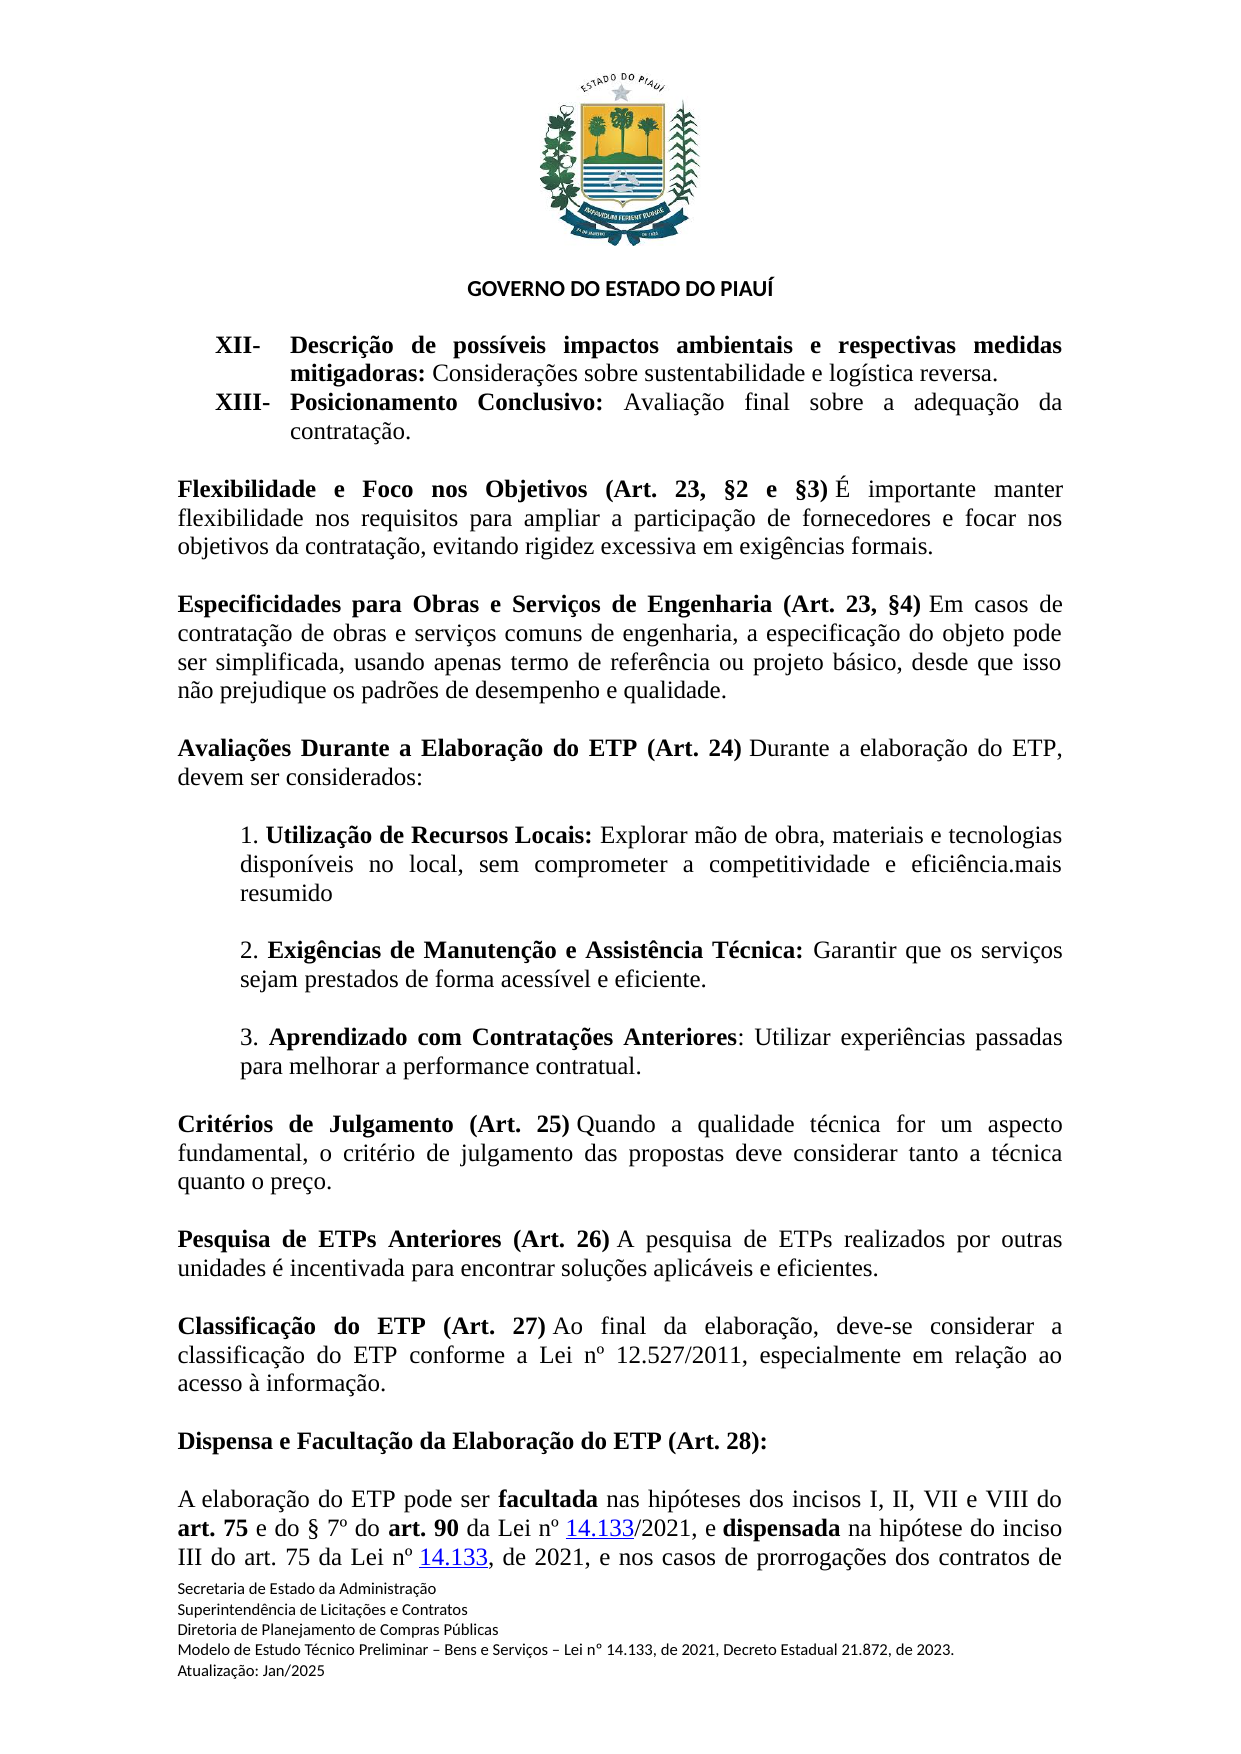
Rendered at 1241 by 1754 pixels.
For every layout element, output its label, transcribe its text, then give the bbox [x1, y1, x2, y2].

text Dispensa e Facultação da Elaboração do ETP (Art. 28): [177, 1426, 1063, 1455]
text 2. Exigências de Manutenção e Assistência Técnica: Garantir que os serviços sejam prestados de forma acessível e eficiente. [240, 936, 1063, 993]
text Especificidades para Obras e Serviços de Engenharia (Art. 23, §4) Em casos de contratação de obras e serviços comuns de engenharia, a especificação do objeto pode ser simplificada, usando apenas termo de referência ou projeto básico, desde que isso não prejudique os padrões de desempenho e qualidade. [177, 589, 1063, 704]
picture [539, 73, 701, 246]
text 1. Utilização de Recursos Locais: Explorar mão de obra, materiais e tecnologias disponíveis no local, sem comprometer a competitividade e eficiência.mais resumido [240, 820, 1063, 906]
text Critérios de Julgamento (Art. 25) Quando a qualidade técnica for um aspecto fundamental, o critério de julgamento das propostas deve considerar tanto a técnica quanto o preço. [177, 1109, 1063, 1195]
list Descrição de possíveis impactos ambientais e respectivas medidas mitigadoras: Considerações sobre sustentabilidade e logística reversa. [215, 330, 1063, 387]
list Posicionamento Conclusivo: Avaliação final sobre a adequação da contratação. [215, 387, 1063, 445]
text Avaliações Durante a Elaboração do ETP (Art. 24) Durante a elaboração do ETP, devem ser considerados: [177, 733, 1063, 791]
text Pesquisa de ETPs Anteriores (Art. 26) A pesquisa de ETPs realizados por outras unidades é incentivada para encontrar soluções aplicáveis e eficientes. [177, 1224, 1063, 1282]
text Flexibilidade e Foco nos Objetivos (Art. 23, §2 e §3) É importante manter flexibilidade nos requisitos para ampliar a participação de fornecedores e focar nos objetivos da contratação, evitando rigidez excessiva em exigências formais. [177, 474, 1063, 560]
text 3. Aprendizado com Contratações Anteriores: Utilizar experiências passadas para melhorar a performance contratual. [240, 1022, 1063, 1080]
text Classificação do ETP (Art. 27) Ao final da elaboração, deve-se considerar a classificação do ETP conforme a Lei nº 12.527/2011, especialmente em relação ao acesso à informação. [177, 1311, 1063, 1397]
